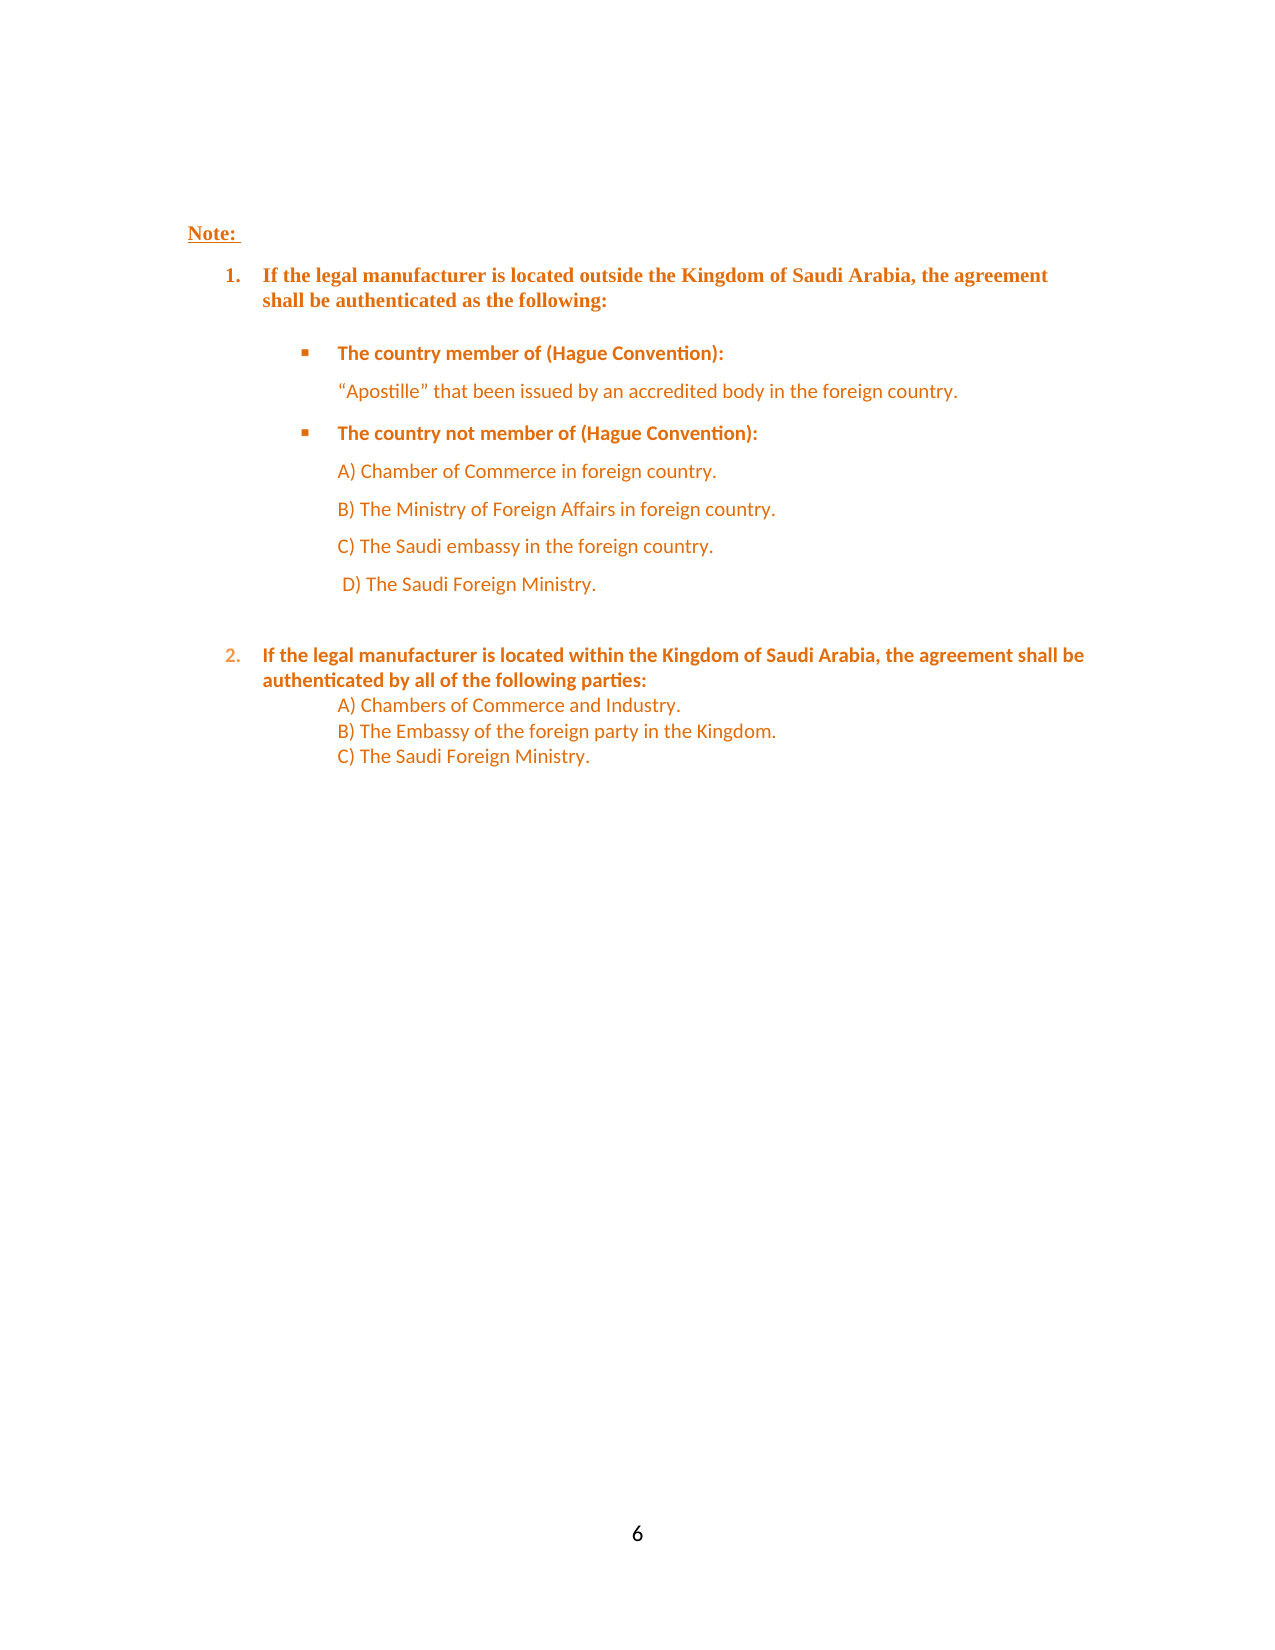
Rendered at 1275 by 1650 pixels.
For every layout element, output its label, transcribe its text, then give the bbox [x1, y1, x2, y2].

text C) The Saudi embassy in the foreign country. [337, 534, 1087, 559]
list A) Chambers of Commerce and Industry. [337, 693, 1087, 718]
text D) The Saudi Foreign Ministry. [337, 572, 1087, 597]
list The country member of (Hague Convention): [300, 340, 1087, 365]
text A) Chamber of Commerce in foreign country. [337, 458, 1087, 483]
list If the legal manufacturer is located outside the Kingdom of Saudi Arabia, the agreement shall be authenticated as the following: [225, 262, 1087, 312]
text Note: [187, 220, 1087, 245]
list B) The Embassy of the foreign party in the Kingdom. [337, 718, 1087, 743]
text “Apostille” that been issued by an accredited body in the foreign country. [262, 378, 1087, 403]
list The country not member of (Hague Convention): [300, 420, 1087, 445]
list If the legal manufacturer is located within the Kingdom of Saudi Arabia, the agreement shall be authenticated by all of the following parties: [225, 642, 1087, 693]
text B) The Ministry of Foreign Affairs in foreign country. [337, 496, 1087, 521]
list C) The Saudi Foreign Ministry. [337, 743, 1087, 769]
